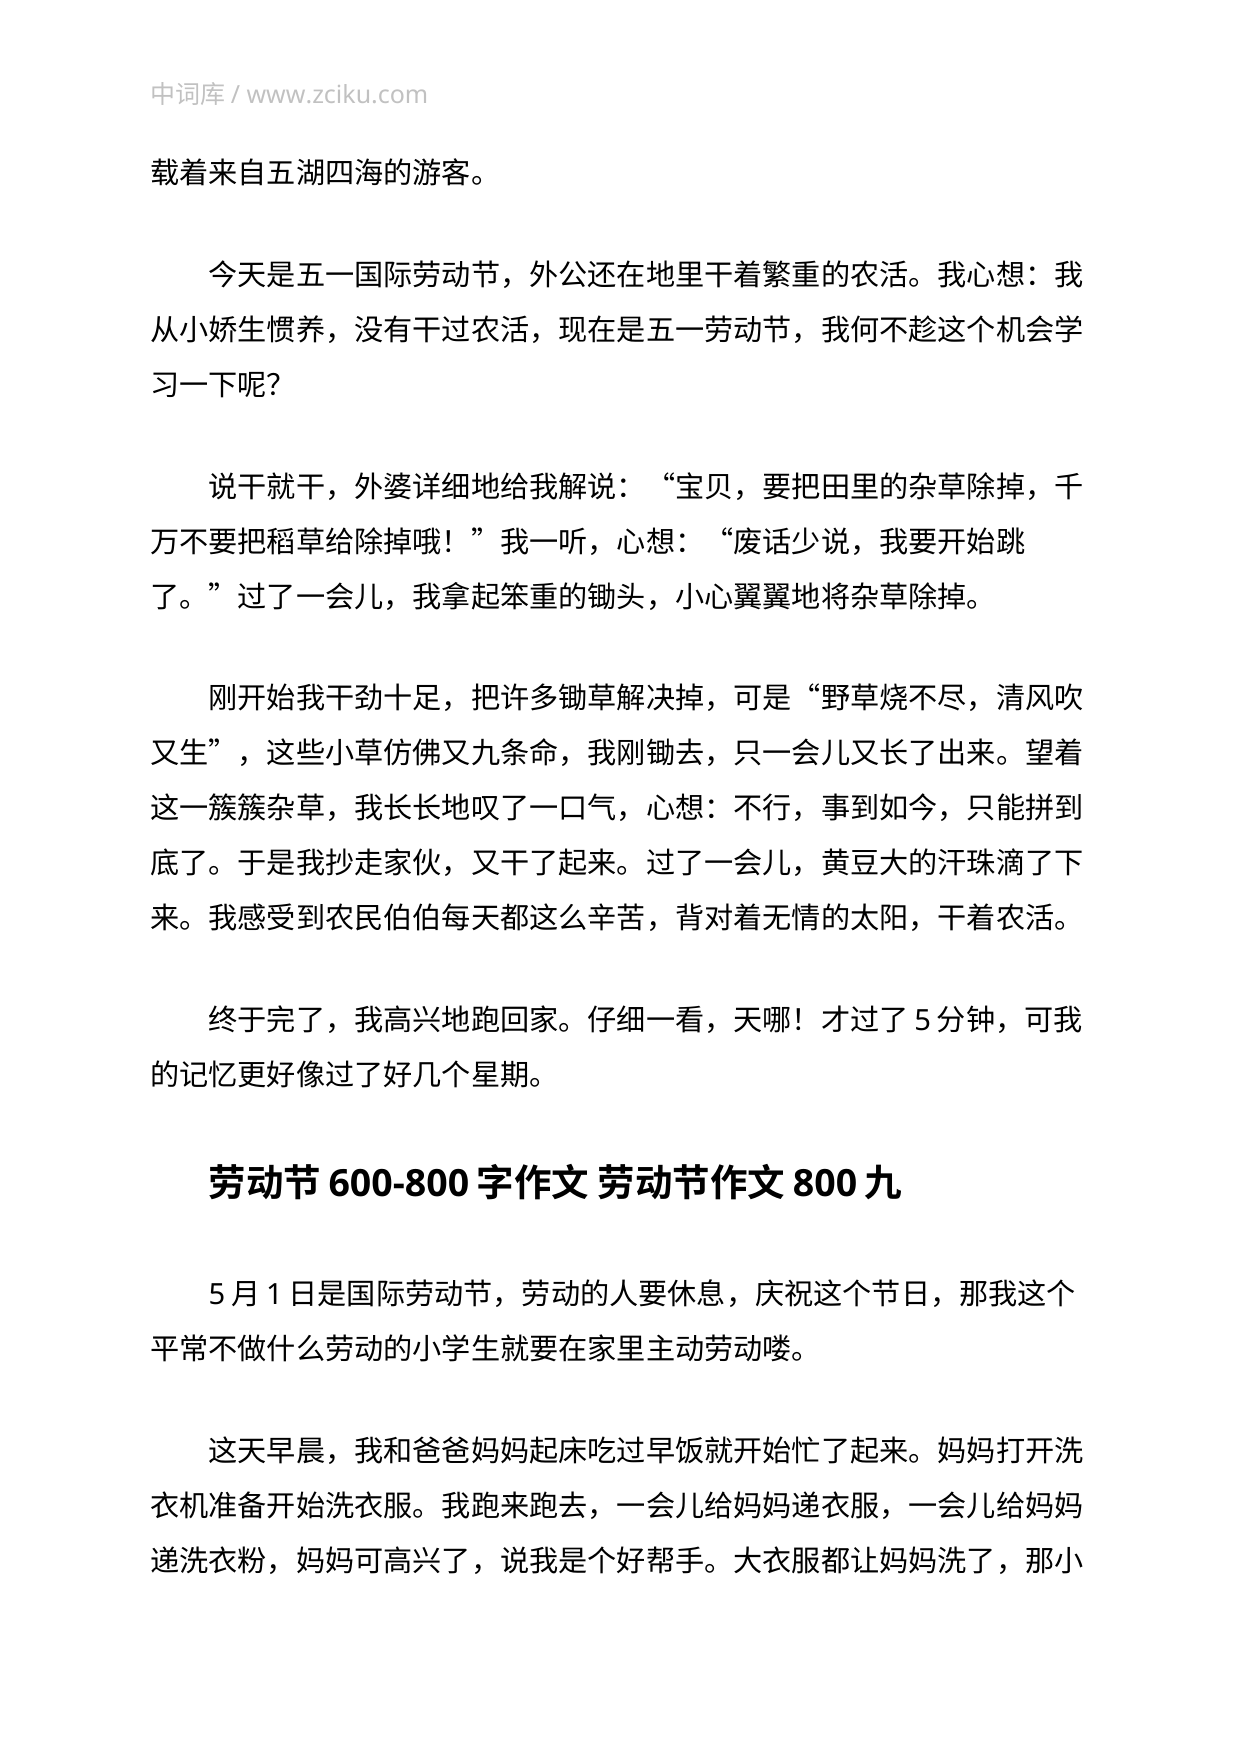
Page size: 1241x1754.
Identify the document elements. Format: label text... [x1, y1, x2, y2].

text 劳动节600-800字作文 劳动节作文800九 [150, 1153, 1090, 1207]
text 今天是五一国际劳动节，外公还在地里干着繁重的农活。我心想：我从小娇生惯养，没有干过农活，现在是五一劳动节，我何不趁这个机会学习一下呢？ [150, 252, 1090, 404]
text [150, 1427, 1090, 1579]
text 终于完了，我高兴地跑回家。仔细一看，天哪！才过了5分钟，可我的记忆更好像过了好几个星期。 [150, 996, 1090, 1093]
text 5月1日是国际劳动节，劳动的人要休息，庆祝这个节日，那我这个平常不做什么劳动的小学生就要在家里主动劳动喽。 [150, 1271, 1090, 1368]
text 说干就干，外婆详细地给我解说：“宝贝，要把田里的杂草除掉，千万不要把稻草给除掉哦！”我一听，心想：“废话少说，我要开始跳了。”过了一会儿，我拿起笨重的锄头，小心翼翼地将杂草除掉。 [150, 463, 1090, 615]
text 刚开始我干劲十足，把许多锄草解决掉，可是“野草烧不尽，清风吹又生”，这些小草仿佛又九条命，我刚锄去，只一会儿又长了出来。望着这一簇簇杂草，我长长地叹了一口气，心想：不行，事到如今，只能拼到底了。于是我抄走家伙，又干了起来。过了一会儿，黄豆大的汗珠滴了下来。我感受到农民伯伯每天都这么辛苦，背对着无情的太阳，干着农活。 [150, 675, 1090, 937]
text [150, 150, 1090, 192]
